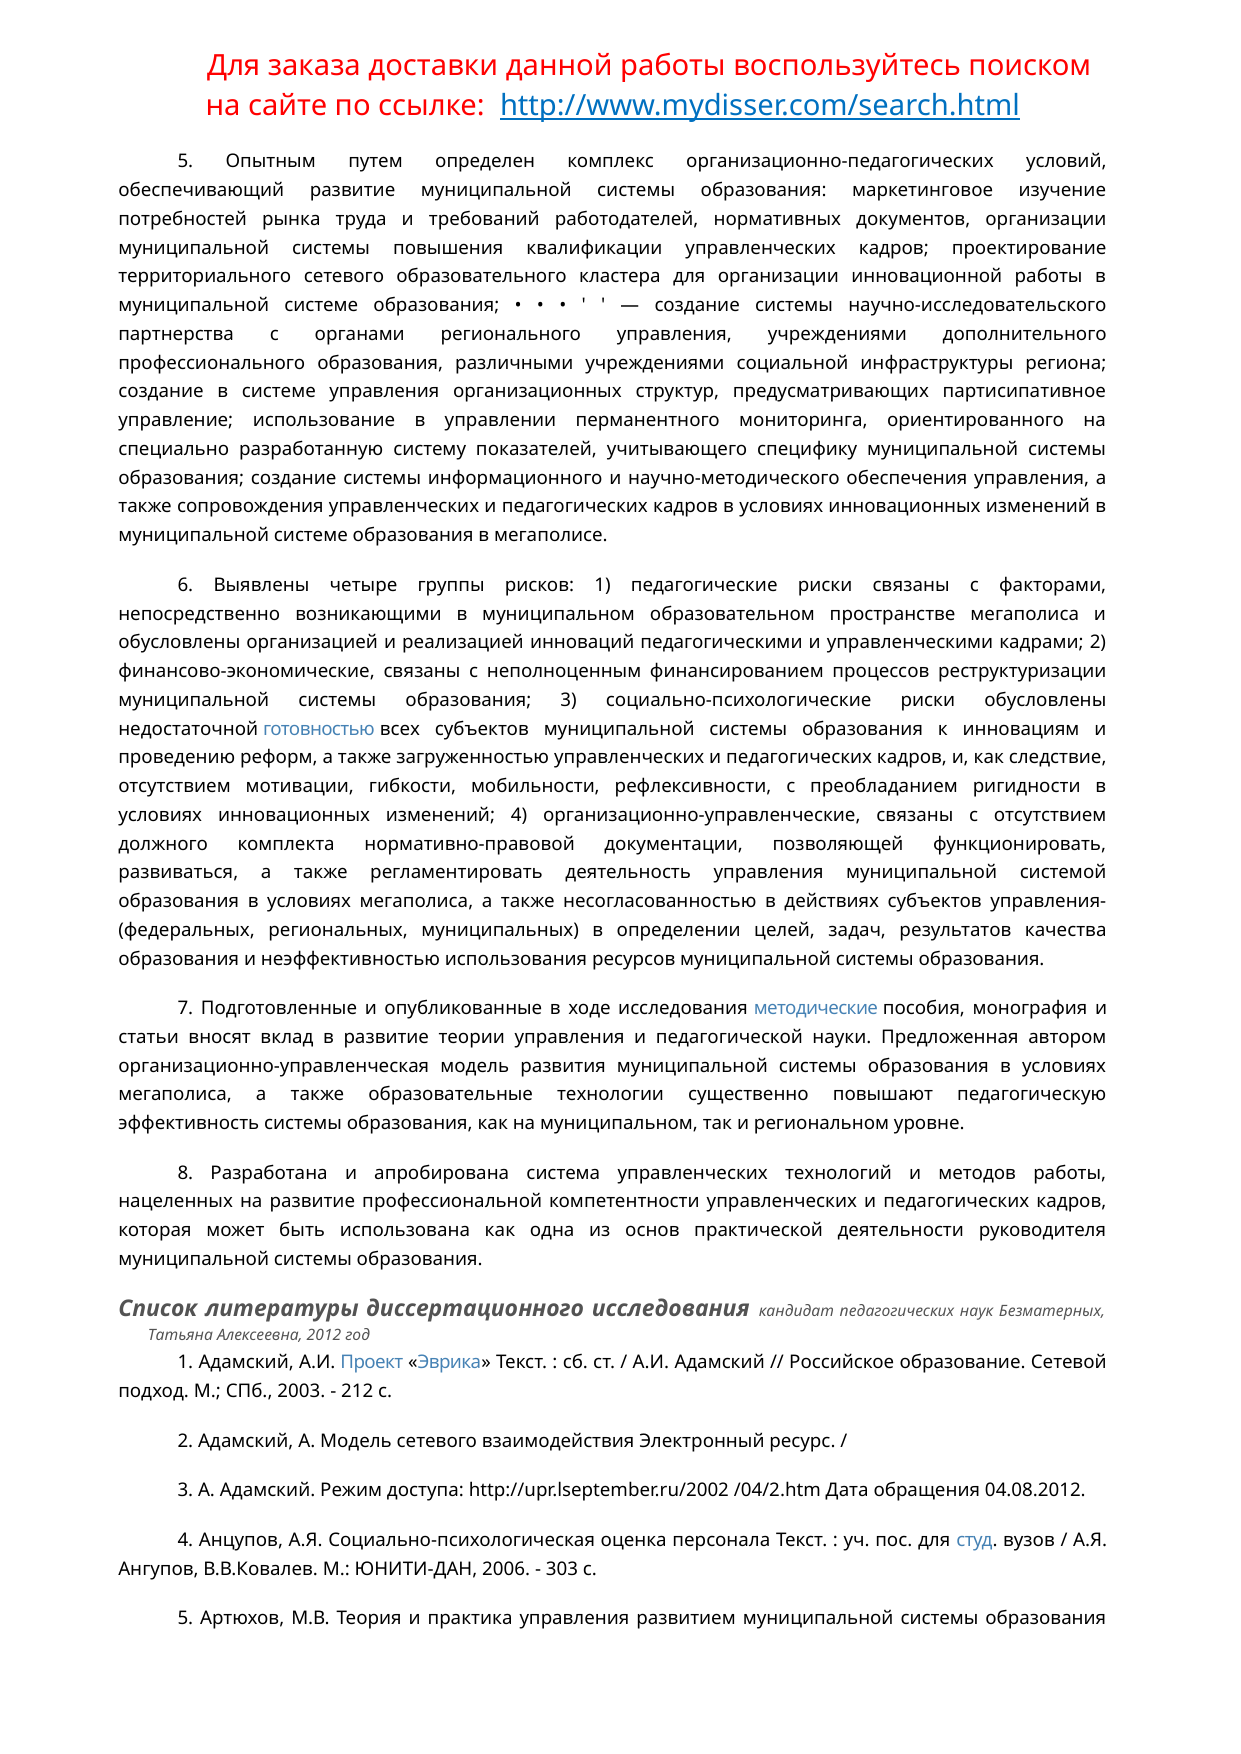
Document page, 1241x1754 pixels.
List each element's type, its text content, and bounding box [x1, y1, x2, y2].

subtitle Список литературы диссертационного исследования кандидат педагогических наук Безматерных, Татьяна Алексеевна, 2012 год [118, 1292, 1107, 1345]
